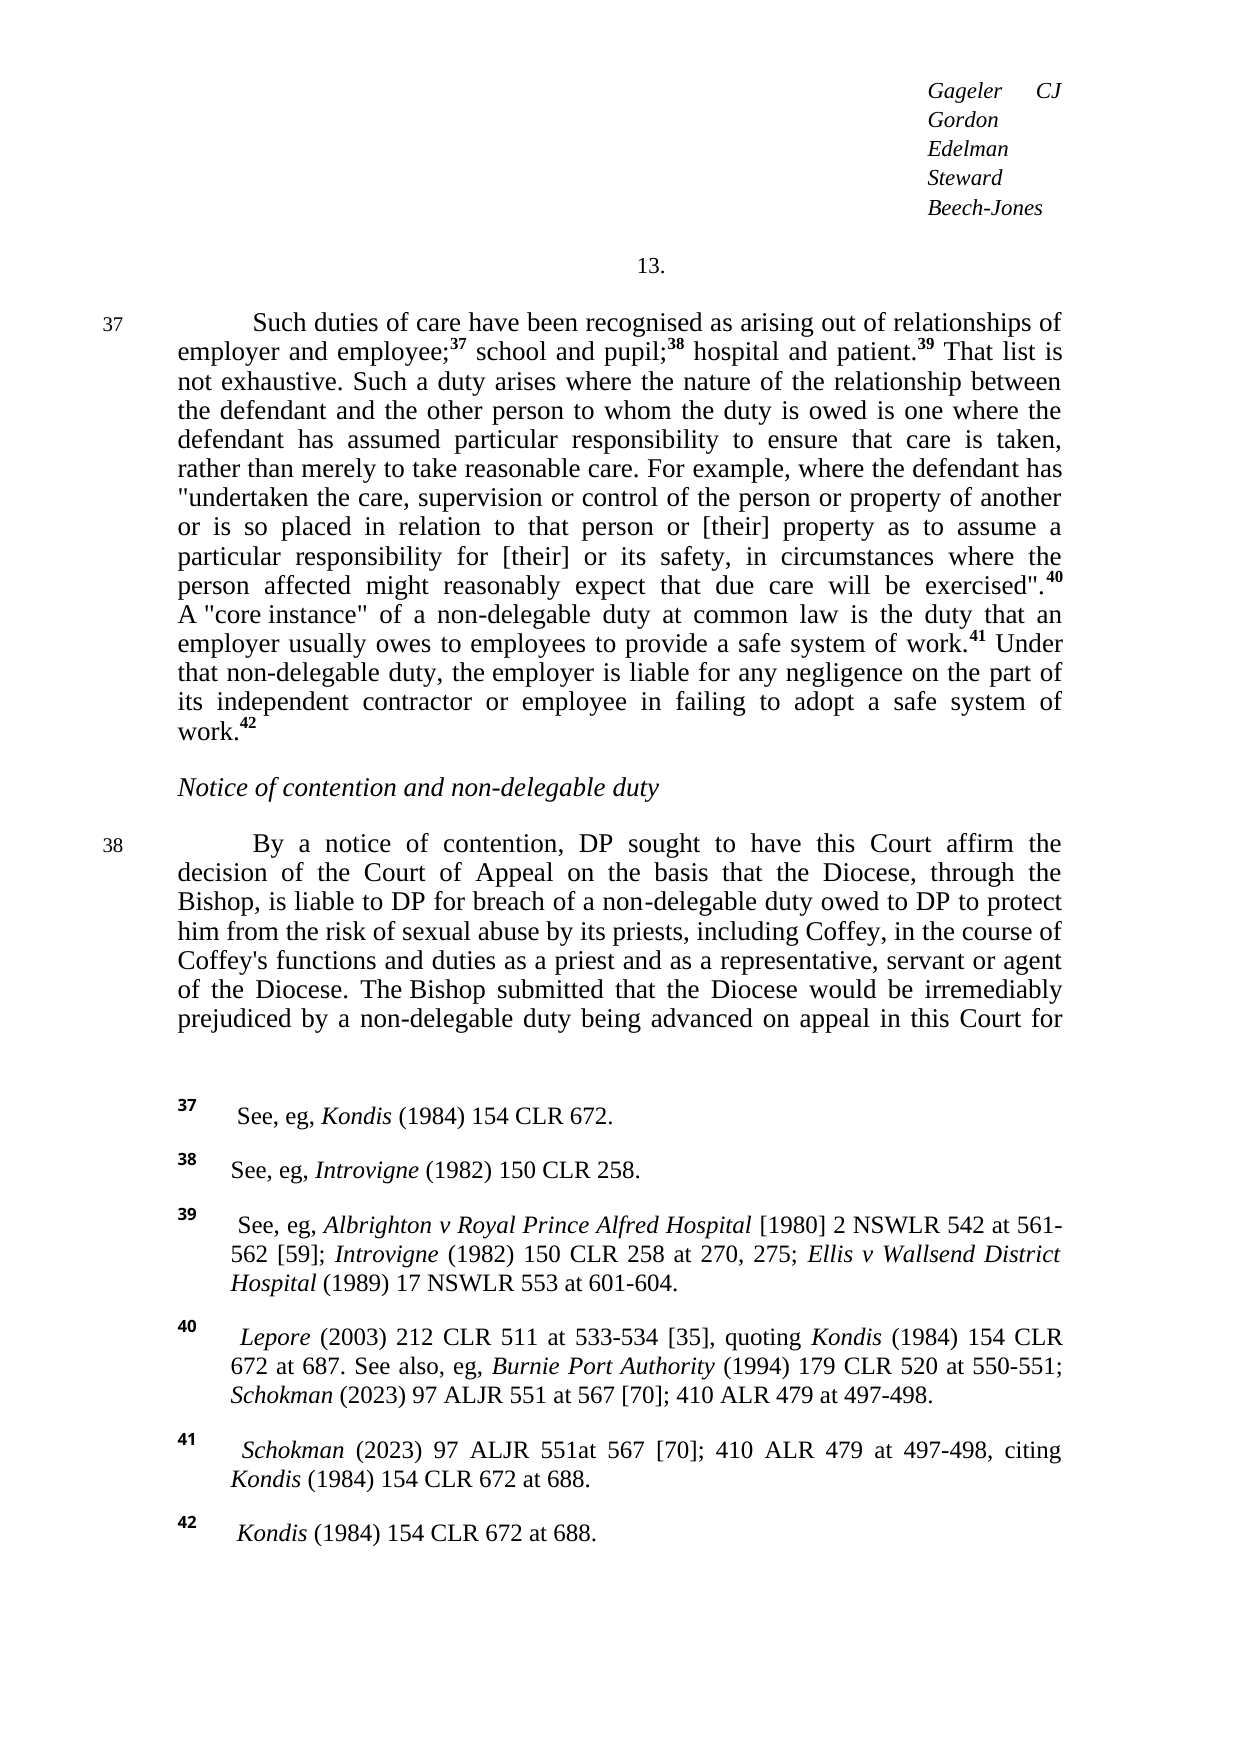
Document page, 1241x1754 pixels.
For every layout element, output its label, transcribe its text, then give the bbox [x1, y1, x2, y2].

list By a notice of contention, DP sought to have this Court affirm the decision of the Court of Appeal on the basis that the Diocese, through the Bishop, is liable to DP for breach of a non-delegable duty owed to DP to protect him from the risk of sexual abuse by its priests, including Coffey, in the course of Coffey's functions and duties as a priest and as a representative, servant or agent of the Diocese. The Bishop submitted that the Diocese would be irremediably prejudiced by a non-delegable duty being advanced on appeal in this Court for the first time. That submission should be accepted. The notice of contention cannot be entertained. [102, 829, 1063, 1033]
subtitle Notice of contention and non-delegable duty [177, 773, 1063, 802]
list Such duties of care have been recognised as arising out of relationships of employer and employee; school and pupil; hospital and patient. That list is not exhaustive. Such a duty arises where the nature of the relationship between the defendant and the other person to whom the duty is owed is one where the defendant has assumed particular responsibility to ensure that care is taken, rather than merely to take reasonable care. For example, where the defendant has "undertaken the care, supervision or control of the person or property of another or is so placed in relation to that person or [their] property as to assume a particular responsibility for [their] or its safety, in circumstances where the person affected might reasonably expect that due care will be exercised". A "core instance" of a non-delegable duty at common law is the duty that an employer usually owes to employees to provide a safe system of work. Under that non-delegable duty, the employer is liable for any negligence on the part of its independent contractor or employee in failing to adopt a safe system of work. [102, 308, 1063, 746]
